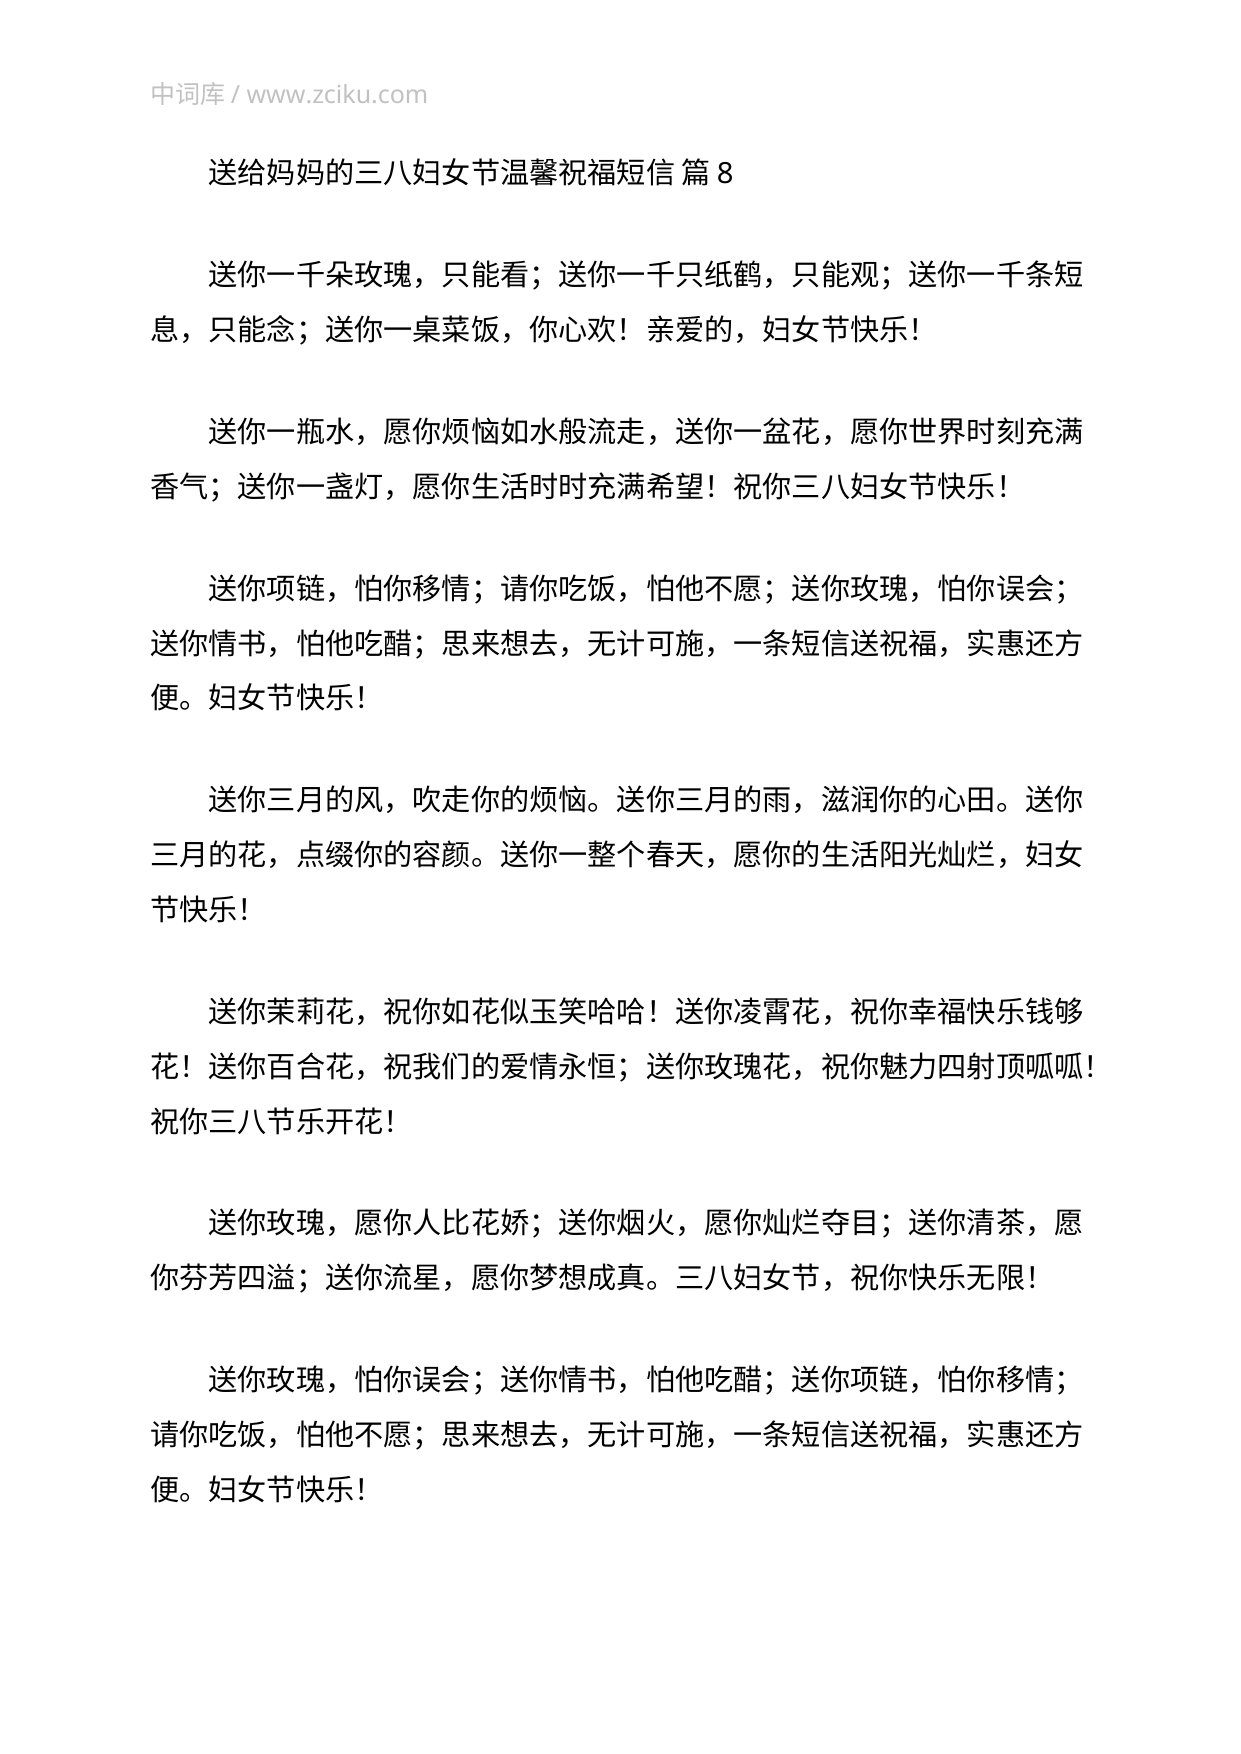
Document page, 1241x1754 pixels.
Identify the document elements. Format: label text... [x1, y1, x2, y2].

text 送你茉莉花，祝你如花似玉笑哈哈！送你凌霄花，祝你幸福快乐钱够花！送你百合花，祝我们的爱情永恒；送你玫瑰花，祝你魅力四射顶呱呱！祝你三八节乐开花！ [150, 988, 1090, 1141]
text 送你一千朵玫瑰，只能看；送你一千只纸鹤，只能观；送你一千条短息，只能念；送你一桌菜饭，你心欢！亲爱的，妇女节快乐！ [150, 252, 1090, 349]
text 送你项链，怕你移情；请你吃饭，怕他不愿；送你玫瑰，怕你误会；送你情书，怕他吃醋；思来想去，无计可施，一条短信送祝福，实惠还方便。妇女节快乐！ [150, 565, 1090, 717]
text 送你三月的风，吹走你的烦恼。送你三月的雨，滋润你的心田。送你三月的花，点缀你的容颜。送你一整个春天，愿你的生活阳光灿烂，妇女节快乐！ [150, 777, 1090, 929]
text 送你玫瑰，愿你人比花娇；送你烟火，愿你灿烂夺目；送你清茶，愿你芬芳四溢；送你流星，愿你梦想成真。三八妇女节，祝你快乐无限！ [150, 1200, 1090, 1297]
text 送你玫瑰，怕你误会；送你情书，怕他吃醋；送你项链，怕你移情；请你吃饭，怕他不愿；思来想去，无计可施，一条短信送祝福，实惠还方便。妇女节快乐！ [150, 1357, 1090, 1509]
text 送给妈妈的三八妇女节温馨祝福短信 篇8 [150, 150, 1090, 192]
text 送你一瓶水，愿你烦恼如水般流走，送你一盆花，愿你世界时刻充满香气；送你一盏灯，愿你生活时时充满希望！祝你三八妇女节快乐！ [150, 409, 1090, 506]
